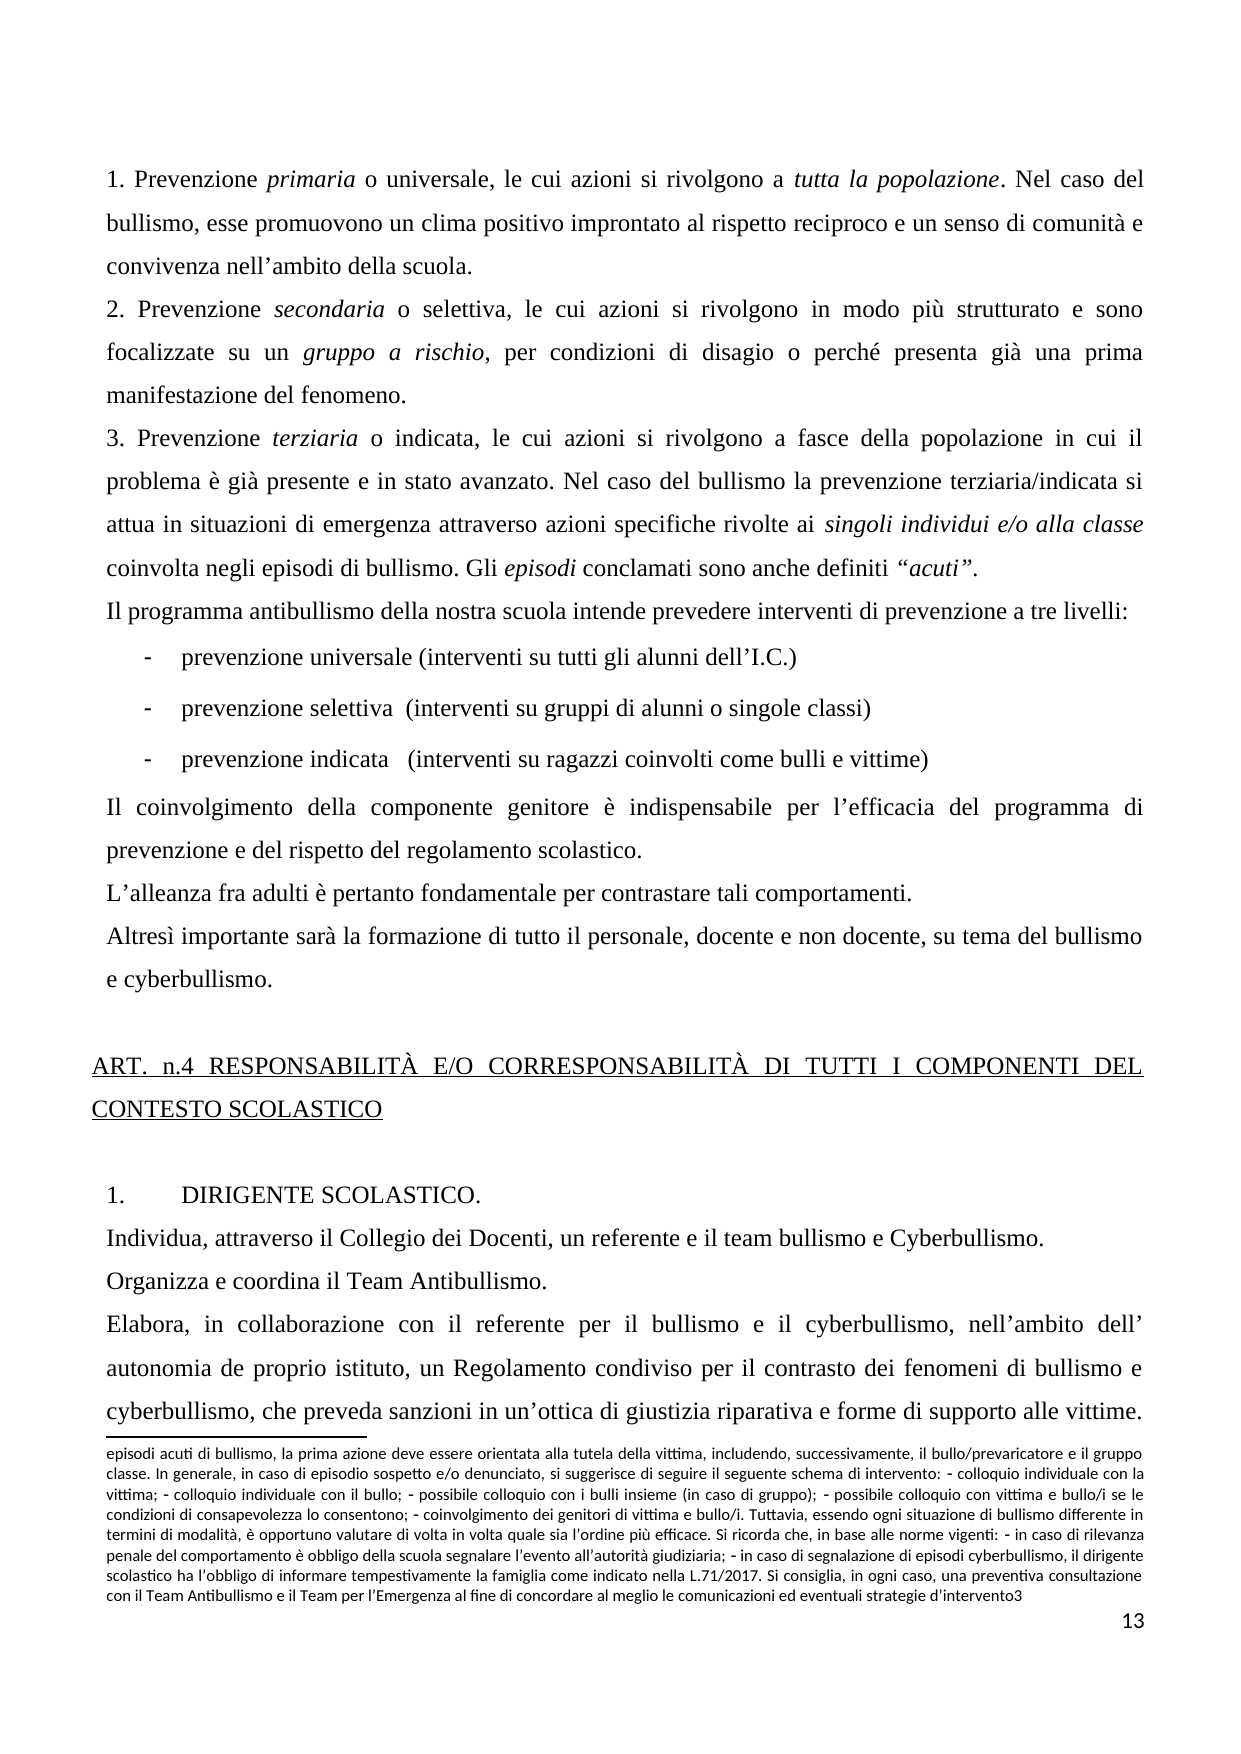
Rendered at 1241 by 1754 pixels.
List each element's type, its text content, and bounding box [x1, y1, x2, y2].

text 2. Prevenzione secondaria o selettiva, le cui azioni si rivolgono in modo più strutturato e sono focalizzate su un gruppo a rischio, per condizioni di disagio o perché presenta già una prima manifestazione del fenomeno. [106, 294, 1144, 409]
list DIRIGENTE SCOLASTICO. [106, 1180, 1144, 1209]
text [106, 1309, 1144, 1424]
text ART. n.4 RESPONSABILITÀ E/O CORRESPONSABILITÀ DI TUTTI I COMPONENTI DEL CONTESTO SCOLASTICO [91, 1051, 1144, 1076]
text 3. Prevenzione terziaria o indicata, le cui azioni si rivolgono a fasce della popolazione in cui il problema è già presente e in stato avanzato. Nel caso del bullismo la prevenzione terziaria/indicata si attua in situazioni di emergenza attraverso azioni specifiche rivolte ai singoli individui e/o alla classe coinvolta negli episodi di bullismo. Gli episodi conclamati sono anche definiti “acuti”. [106, 423, 1144, 581]
text 1. Prevenzione primaria o universale, le cui azioni si rivolgono a tutta la popolazione. Nel caso del bullismo, esse promuovono un clima positivo improntato al rispetto reciproco e un senso di comunità e convivenza nell’ambito della scuola. [106, 164, 1144, 279]
text Il programma antibullismo della nostra scuola intende prevedere interventi di prevenzione a tre livelli: [106, 596, 1144, 624]
list prevenzione indicata (interventi su ragazzi coinvolti come bulli e vittime) [144, 741, 1144, 775]
text Organizza e coordina il Team Antibullismo. [106, 1266, 1144, 1295]
text Individua, attraverso il Collegio dei Docenti, un referente e il team bullismo e Cyberbullismo. [106, 1223, 1144, 1252]
list prevenzione universale (interventi su tutti gli alunni dell’I.C.) [144, 639, 1144, 673]
text L’alleanza fra adulti è pertanto fondamentale per contrastare tali comportamenti. [106, 878, 1144, 907]
text Altresì importante sarà la formazione di tutto il personale, docente e non docente, su tema del bullismo e cyberbullismo. [106, 921, 1144, 993]
text ART. n.4 RESPONSABILITÀ E/O CORRESPONSABILITÀ DI TUTTI I COMPONENTI DEL CONTESTO SCOLASTICO [91, 1077, 1144, 1123]
text Il coinvolgimento della componente genitore è indispensabile per l’efficacia del programma di prevenzione e del rispetto del regolamento scolastico. [106, 792, 1144, 864]
list prevenzione selettiva (interventi su gruppi di alunni o singole classi) [144, 690, 1144, 724]
